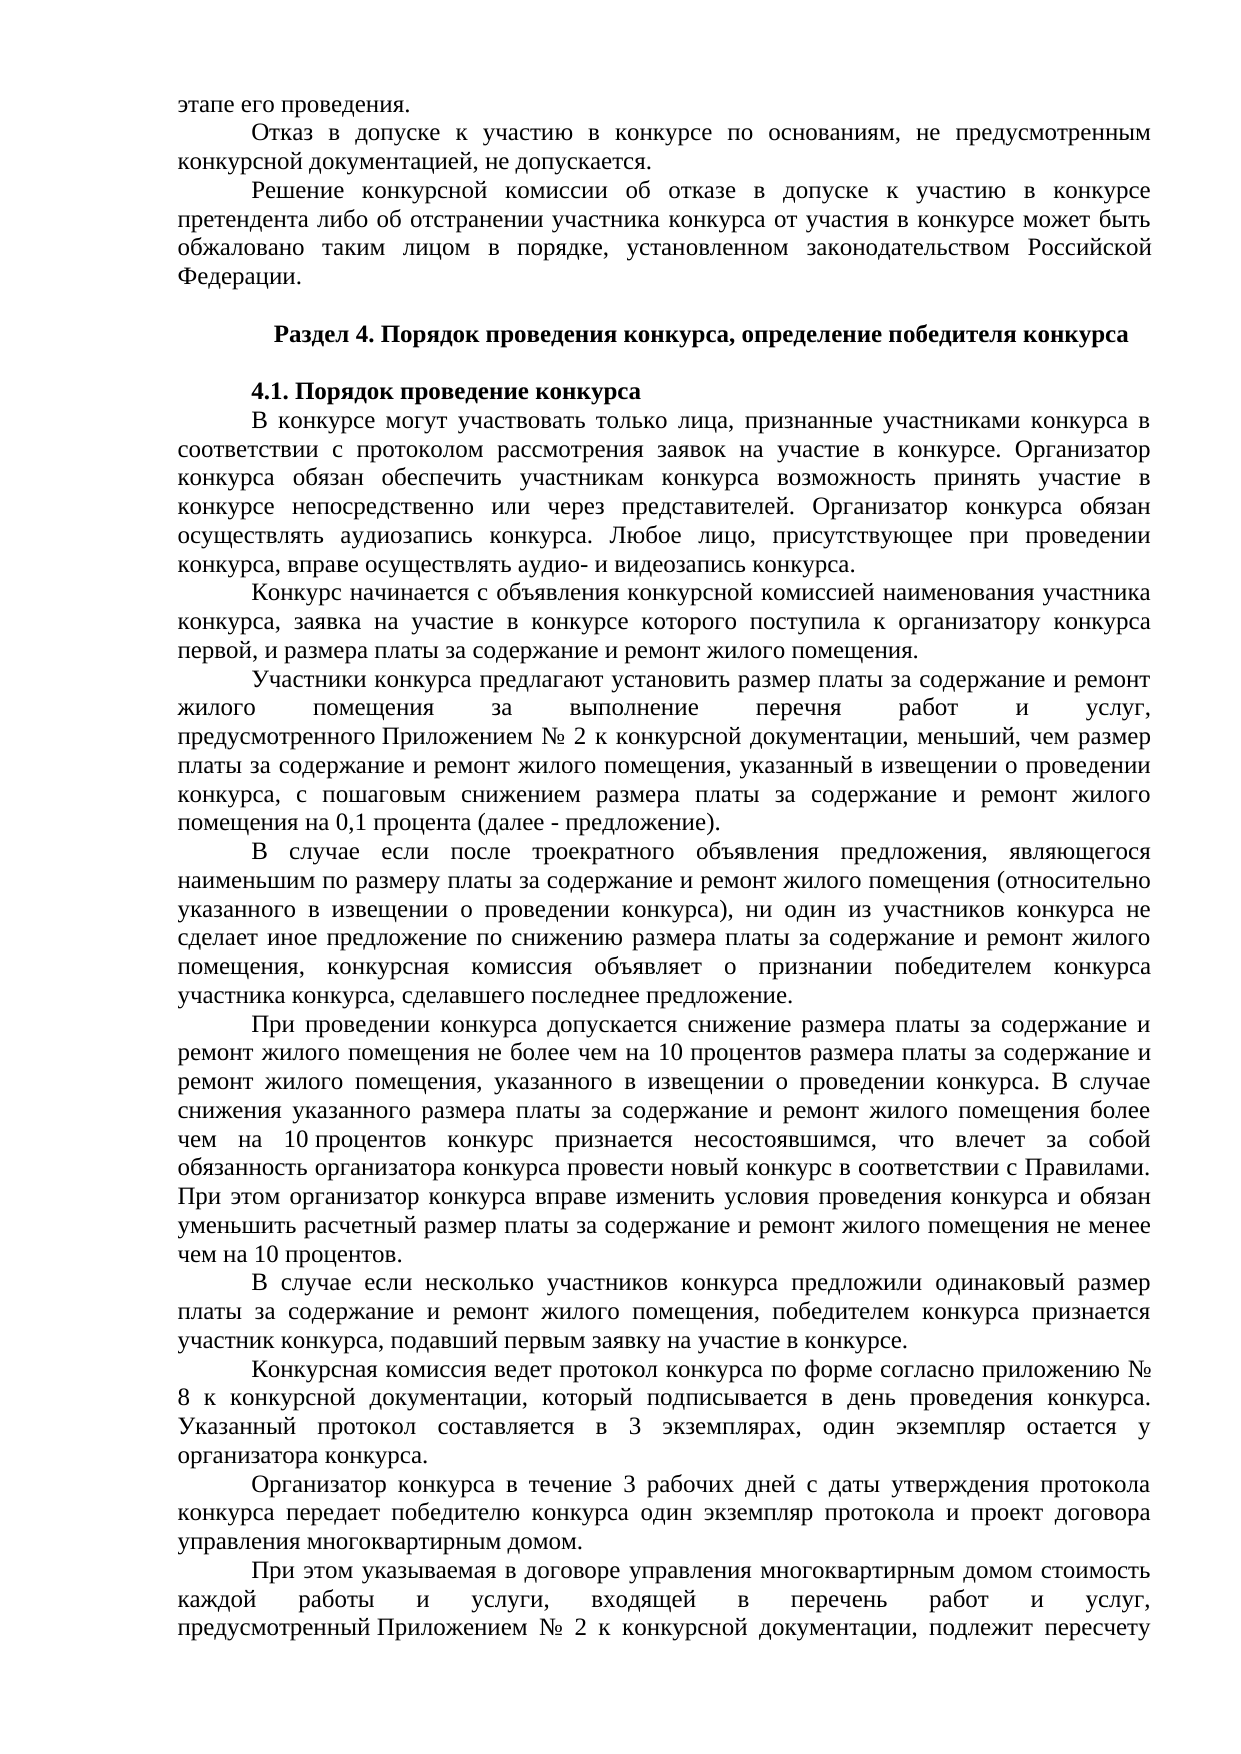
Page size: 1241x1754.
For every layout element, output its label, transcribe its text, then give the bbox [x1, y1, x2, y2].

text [177, 89, 1152, 117]
text Организатор конкурса в течение 3 рабочих дней с даты утверждения протокола конкурса передает победителю конкурса один экземпляр протокола и проект договора управления многоквартирным домом. [177, 1469, 1152, 1555]
text Участники конкурса предлагают установить размер платы за содержание и ремонт жилого помещения за выполнение перечня работ и услуг, предусмотренного Приложением № 2 к конкурсной документации, меньший, чем размер платы за содержание и ремонт жилого помещения, указанный в извещении о проведении конкурса, с пошаговым снижением размера платы за содержание и ремонт жилого помещения на 0,1 процента (далее - предложение). [177, 664, 1152, 836]
text Конкурс начинается с объявления конкурсной комиссией наименования участника конкурса, заявка на участие в конкурсе которого поступила к организатору конкурса первой, и размера платы за содержание и ремонт жилого помещения. [177, 577, 1152, 664]
text 4.1. Порядок проведение конкурса [177, 376, 1152, 405]
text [177, 1555, 1152, 1641]
text В случае если после троекратного объявления предложения, являющегося наименьшим по размеру платы за содержание и ремонт жилого помещения (относительно указанного в извещении о проведении конкурса), ни один из участников конкурса не сделает иное предложение по снижению размера платы за содержание и ремонт жилого помещения, конкурсная комиссия объявляет о признании победителем конкурса участника конкурса, сделавшего последнее предложение. [177, 836, 1152, 1009]
text Раздел 4. Порядок проведения конкурса, определение победителя конкурса [177, 319, 1152, 347]
text В случае если несколько участников конкурса предложили одинаковый размер платы за содержание и ремонт жилого помещения, победителем конкурса признается участник конкурса, подавший первым заявку на участие в конкурсе. [177, 1267, 1152, 1354]
text Отказ в допуске к участию в конкурсе по основаниям, не предусмотренным конкурсной документацией, не допускается. [177, 117, 1152, 175]
text В конкурсе могут участвовать только лица, признанные участниками конкурса в соответствии с протоколом рассмотрения заявок на участие в конкурсе. Организатор конкурса обязан обеспечить участникам конкурса возможность принять участие в конкурсе непосредственно или через представителей. Организатор конкурса обязан осуществлять аудиозапись конкурса. Любое лицо, присутствующее при проведении конкурса, вправе осуществлять аудио- и видеозапись конкурса. [177, 405, 1152, 577]
text Конкурсная комиссия ведет протокол конкурса по форме согласно приложению № 8 к конкурсной документации, который подписывается в день проведения конкурса. Указанный протокол составляется в 3 экземплярах, один экземпляр остается у организатора конкурса. [177, 1354, 1152, 1469]
text При проведении конкурса допускается снижение размера платы за содержание и ремонт жилого помещения не более чем на 10 процентов размера платы за содержание и ремонт жилого помещения, указанного в извещении о проведении конкурса. В случае снижения указанного размера платы за содержание и ремонт жилого помещения более чем на 10 процентов конкурс признается несостоявшимся, что влечет за собой обязанность организатора конкурса провести новый конкурс в соответствии с Правилами. При этом организатор конкурса вправе изменить условия проведения конкурса и обязан уменьшить расчетный размер платы за содержание и ремонт жилого помещения не менее чем на 10 процентов. [177, 1009, 1152, 1267]
text Решение конкурсной комиссии об отказе в допуске к участию в конкурсе претендента либо об отстранении участника конкурса от участия в конкурсе может быть обжаловано таким лицом в порядке, установленном законодательством Российской Федерации. [177, 175, 1152, 290]
